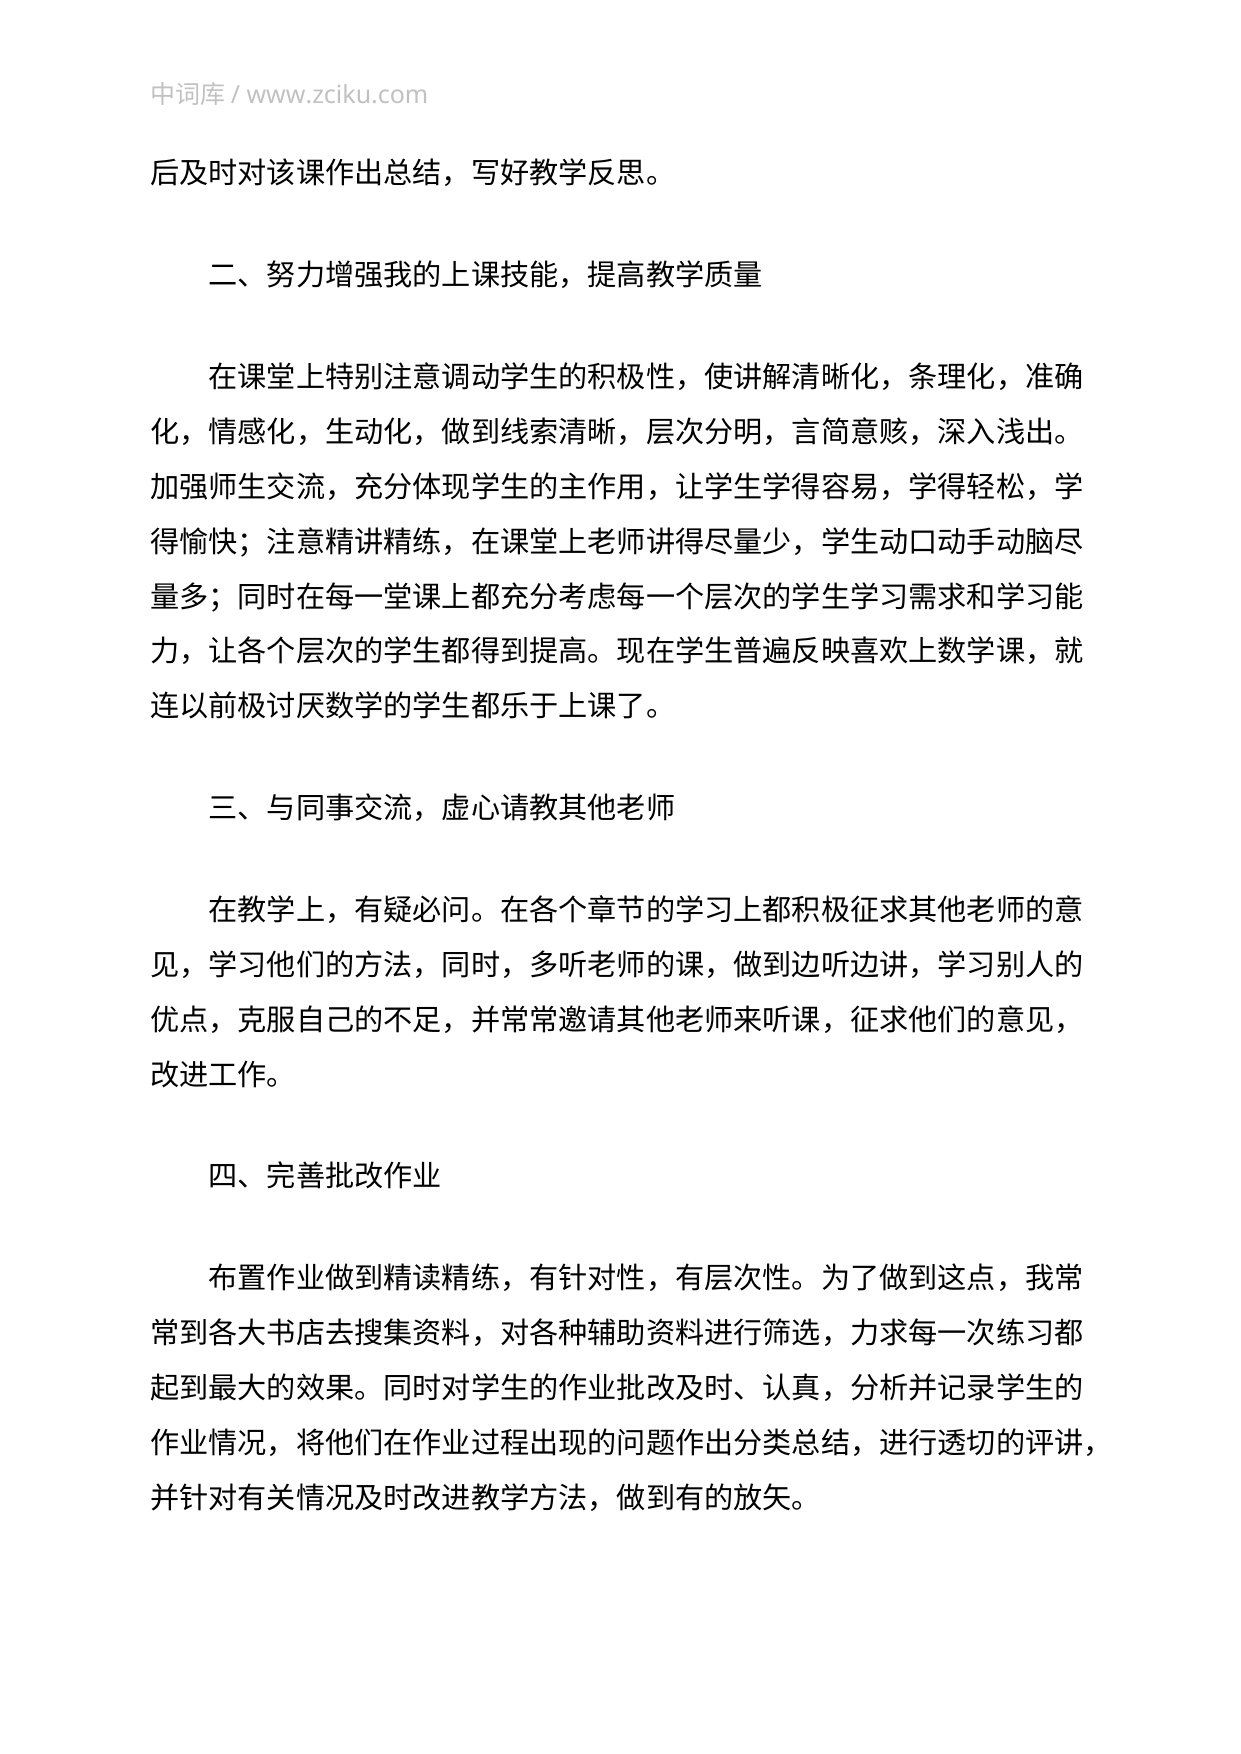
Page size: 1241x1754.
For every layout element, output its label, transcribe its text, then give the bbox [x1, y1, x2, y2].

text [150, 150, 1090, 192]
text 布置作业做到精读精练，有针对性，有层次性。为了做到这点，我常常到各大书店去搜集资料，对各种辅助资料进行筛选，力求每一次练习都起到最大的效果。同时对学生的作业批改及时、认真，分析并记录学生的作业情况，将他们在作业过程出现的问题作出分类总结，进行透切的评讲，并针对有关情况及时改进教学方法，做到有的放矢。 [150, 1255, 1090, 1517]
text 二、努力增强我的上课技能，提高教学质量 [150, 252, 1090, 294]
text 在教学上，有疑必问。在各个章节的学习上都积极征求其他老师的意见，学习他们的方法，同时，多听老师的课，做到边听边讲，学习别人的优点，克服自己的不足，并常常邀请其他老师来听课，征求他们的意见，改进工作。 [150, 886, 1090, 1093]
text 在课堂上特别注意调动学生的积极性，使讲解清晰化，条理化，准确化，情感化，生动化，做到线索清晰，层次分明，言简意赅，深入浅出。加强师生交流，充分体现学生的主作用，让学生学得容易，学得轻松，学得愉快；注意精讲精练，在课堂上老师讲得尽量少，学生动口动手动脑尽量多；同时在每一堂课上都充分考虑每一个层次的学生学习需求和学习能力，让各个层次的学生都得到提高。现在学生普遍反映喜欢上数学课，就连以前极讨厌数学的学生都乐于上课了。 [150, 353, 1090, 725]
text 三、与同事交流，虚心请教其他老师 [150, 785, 1090, 827]
text 四、完善批改作业 [150, 1153, 1090, 1195]
